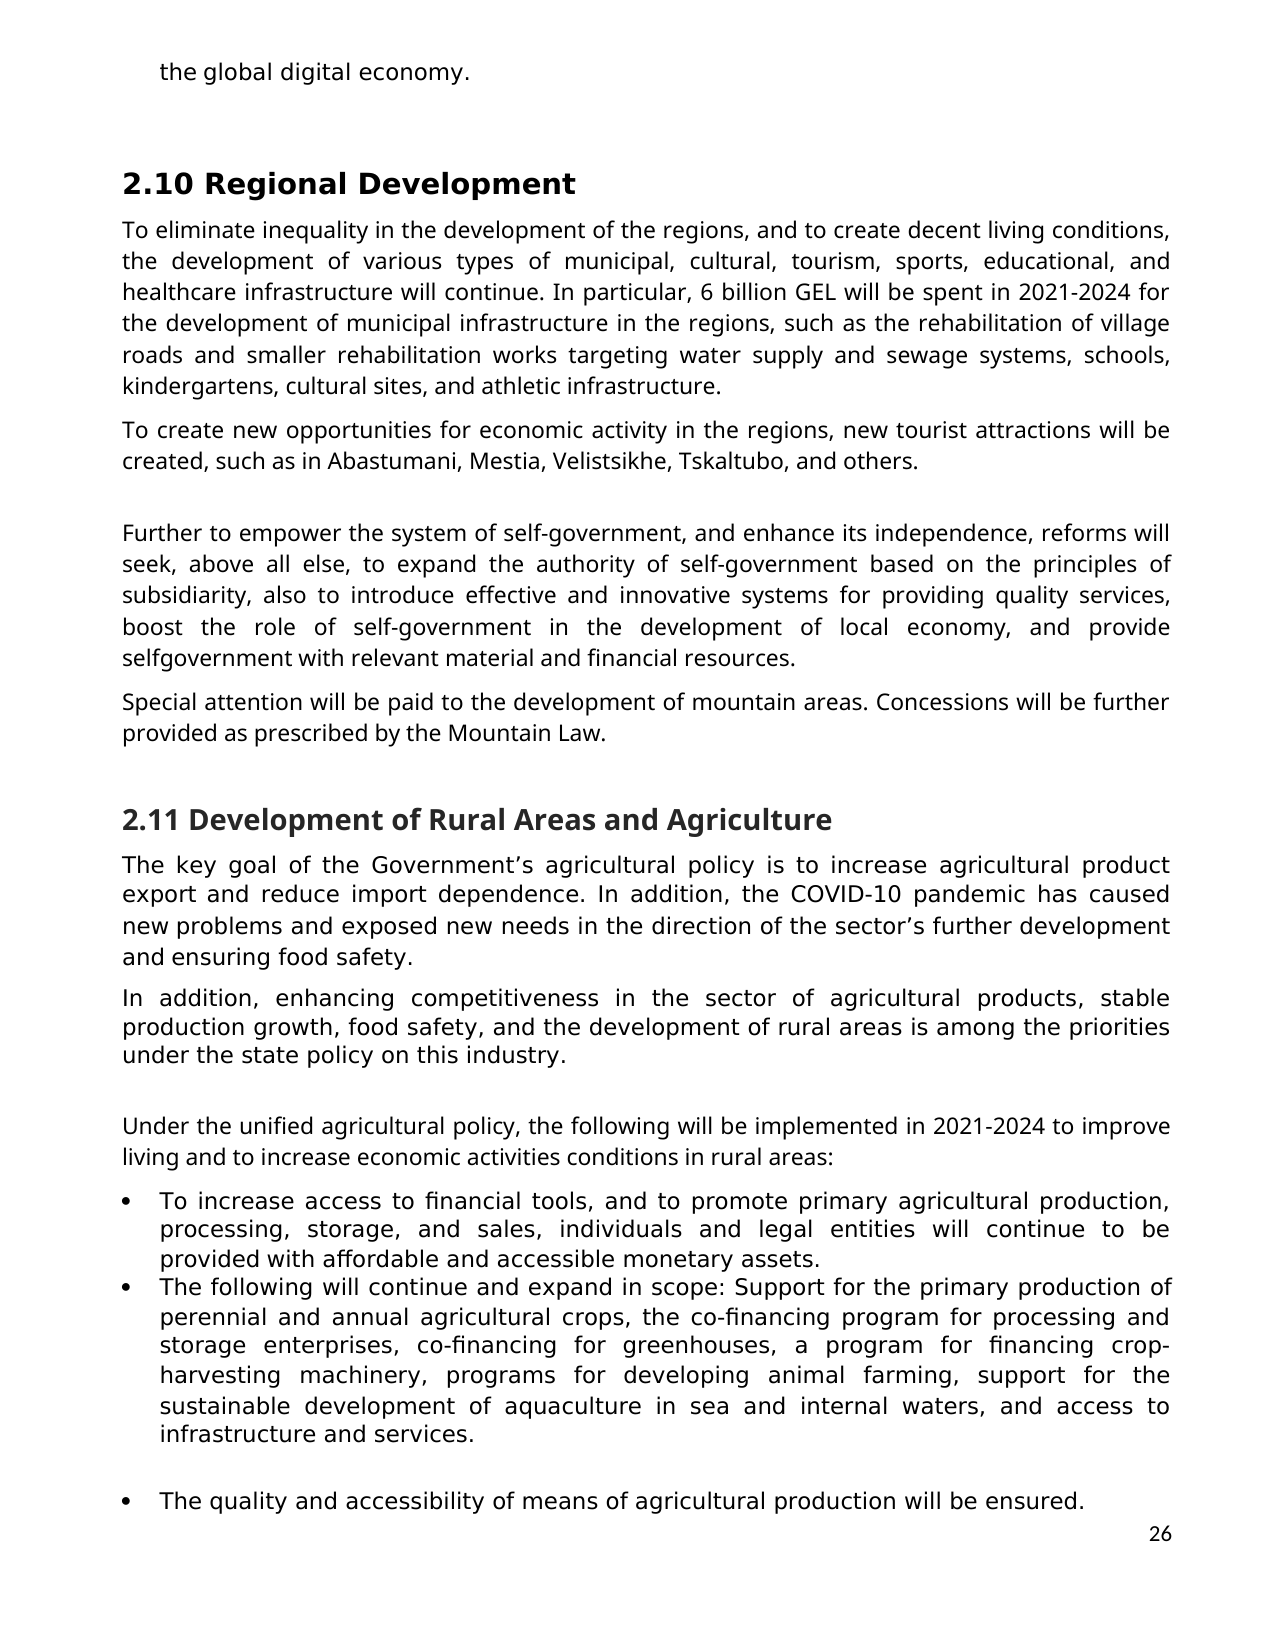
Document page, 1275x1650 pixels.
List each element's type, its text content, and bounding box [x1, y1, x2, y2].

text The key goal of the Government’s agricultural policy is to increase agricultural product export and reduce import dependence. In addition, the COVID-10 pandemic has caused new problems and exposed new needs in the direction of the sector’s further development and ensuring food safety. [122, 852, 1172, 972]
text Special attention will be paid to the development of mountain areas. Concessions will be further provided as prescribed by the Mountain Law. [122, 685, 1172, 748]
text In addition, enhancing competitiveness in the sector of agricultural products, stable production growth, food safety, and the development of rural areas is among the priorities under the state policy on this industry. [122, 985, 1172, 1097]
list To increase access to financial tools, and to promote primary agricultural production, processing, storage, and sales, individuals and legal entities will continue to be provided with affordable and accessible monetary assets. [122, 1185, 1172, 1274]
text To create new opportunities for economic activity in the regions, new tourist attractions will be created, such as in Abastumani, Mestia, Velistsikhe, Tskaltubo, and others. [122, 414, 1172, 504]
text Further to empower the system of self-government, and enhance its independence, reforms will seek, above all else, to expand the authority of self-government based on the principles of subsidiarity, also to introduce effective and innovative systems for providing quality services, boost the role of self-government in the development of local economy, and provide selfgovernment with relevant material and financial resources. [122, 517, 1172, 673]
text 2.10 Regional Development [122, 167, 1172, 201]
list The following will continue and expand in scope: Support for the primary production of perennial and annual agricultural crops, the co-financing program for processing and storage enterprises, co-financing for greenhouses, a program for financing crop-harvesting machinery, programs for developing animal farming, support for the sustainable development of aquaculture in sea and internal waters, and access to infrastructure and services. [122, 1274, 1172, 1476]
list The quality and accessibility of means of agricultural production will be ensured. [122, 1488, 1172, 1515]
text Under the unified agricultural policy, the following will be implemented in 2021-2024 to improve living and to increase economic activities conditions in rural areas: [122, 1110, 1172, 1172]
subtitle 2.11 Development of Rural Areas and Agriculture [122, 799, 1172, 839]
text To eliminate inequality in the development of the regions, and to create decent living conditions, the development of various types of municipal, cultural, tourism, sports, educational, and healthcare infrastructure will continue. In particular, 6 billion GEL will be spent in 2021-2024 for the development of municipal infrastructure in the regions, such as the rehabilitation of village roads and smaller rehabilitation works targeting water supply and sewage systems, schools, kindergartens, cultural sites, and athletic infrastructure. [122, 214, 1172, 401]
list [122, 56, 1172, 116]
